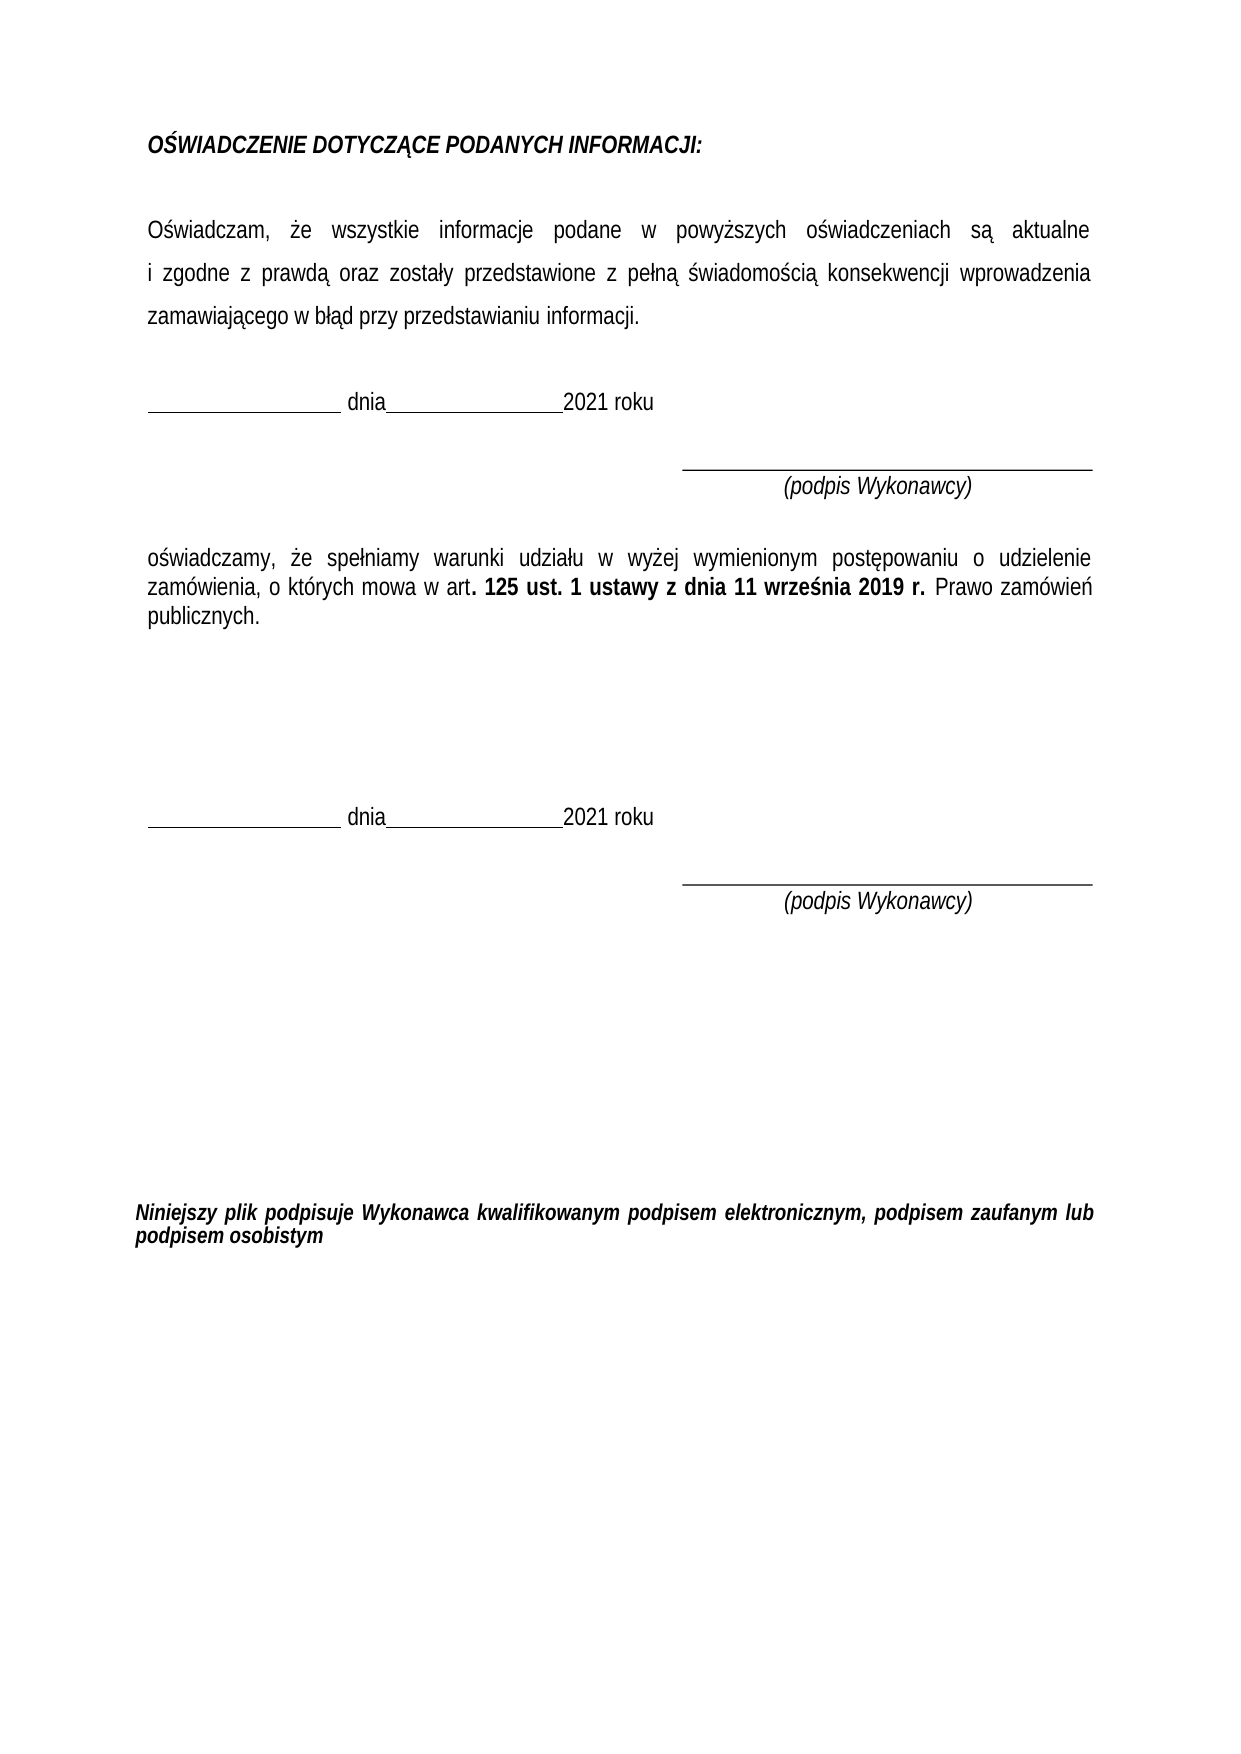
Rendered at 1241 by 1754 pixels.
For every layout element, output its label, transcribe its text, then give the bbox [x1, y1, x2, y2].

text oświadczamy, że spełniamy warunki udziału w wyżej wymienionym postępowaniu o udzielenie zamówienia, o których mowa w art. 125 ust. 1 ustawy z dnia 11 września 2019 r. Prawo zamówień publicznych. [147, 543, 1093, 629]
text (podpis Wykonawcy) [135, 880, 973, 915]
text Oświadczam, że wszystkie informacje podane w powyższych oświadczeniach są aktualne i zgodne z prawdą oraz zostały przedstawione z pełną świadomością konsekwencji wprowadzenia zamawiającego w błąd przy przedstawianiu informacji. [147, 215, 1093, 330]
text dnia 2021 roku [147, 802, 1105, 830]
text (podpis Wykonawcy) [783, 466, 1105, 500]
text dnia 2021 roku [147, 387, 1105, 416]
text Niniejszy plik podpisuje Wykonawca kwalifikowanym podpisem elektronicznym, podpisem zaufanym lub podpisem osobistym [135, 1201, 1095, 1248]
subtitle OŚWIADCZENIE DOTYCZĄCE PODANYCH INFORMACJI: [147, 130, 1105, 158]
